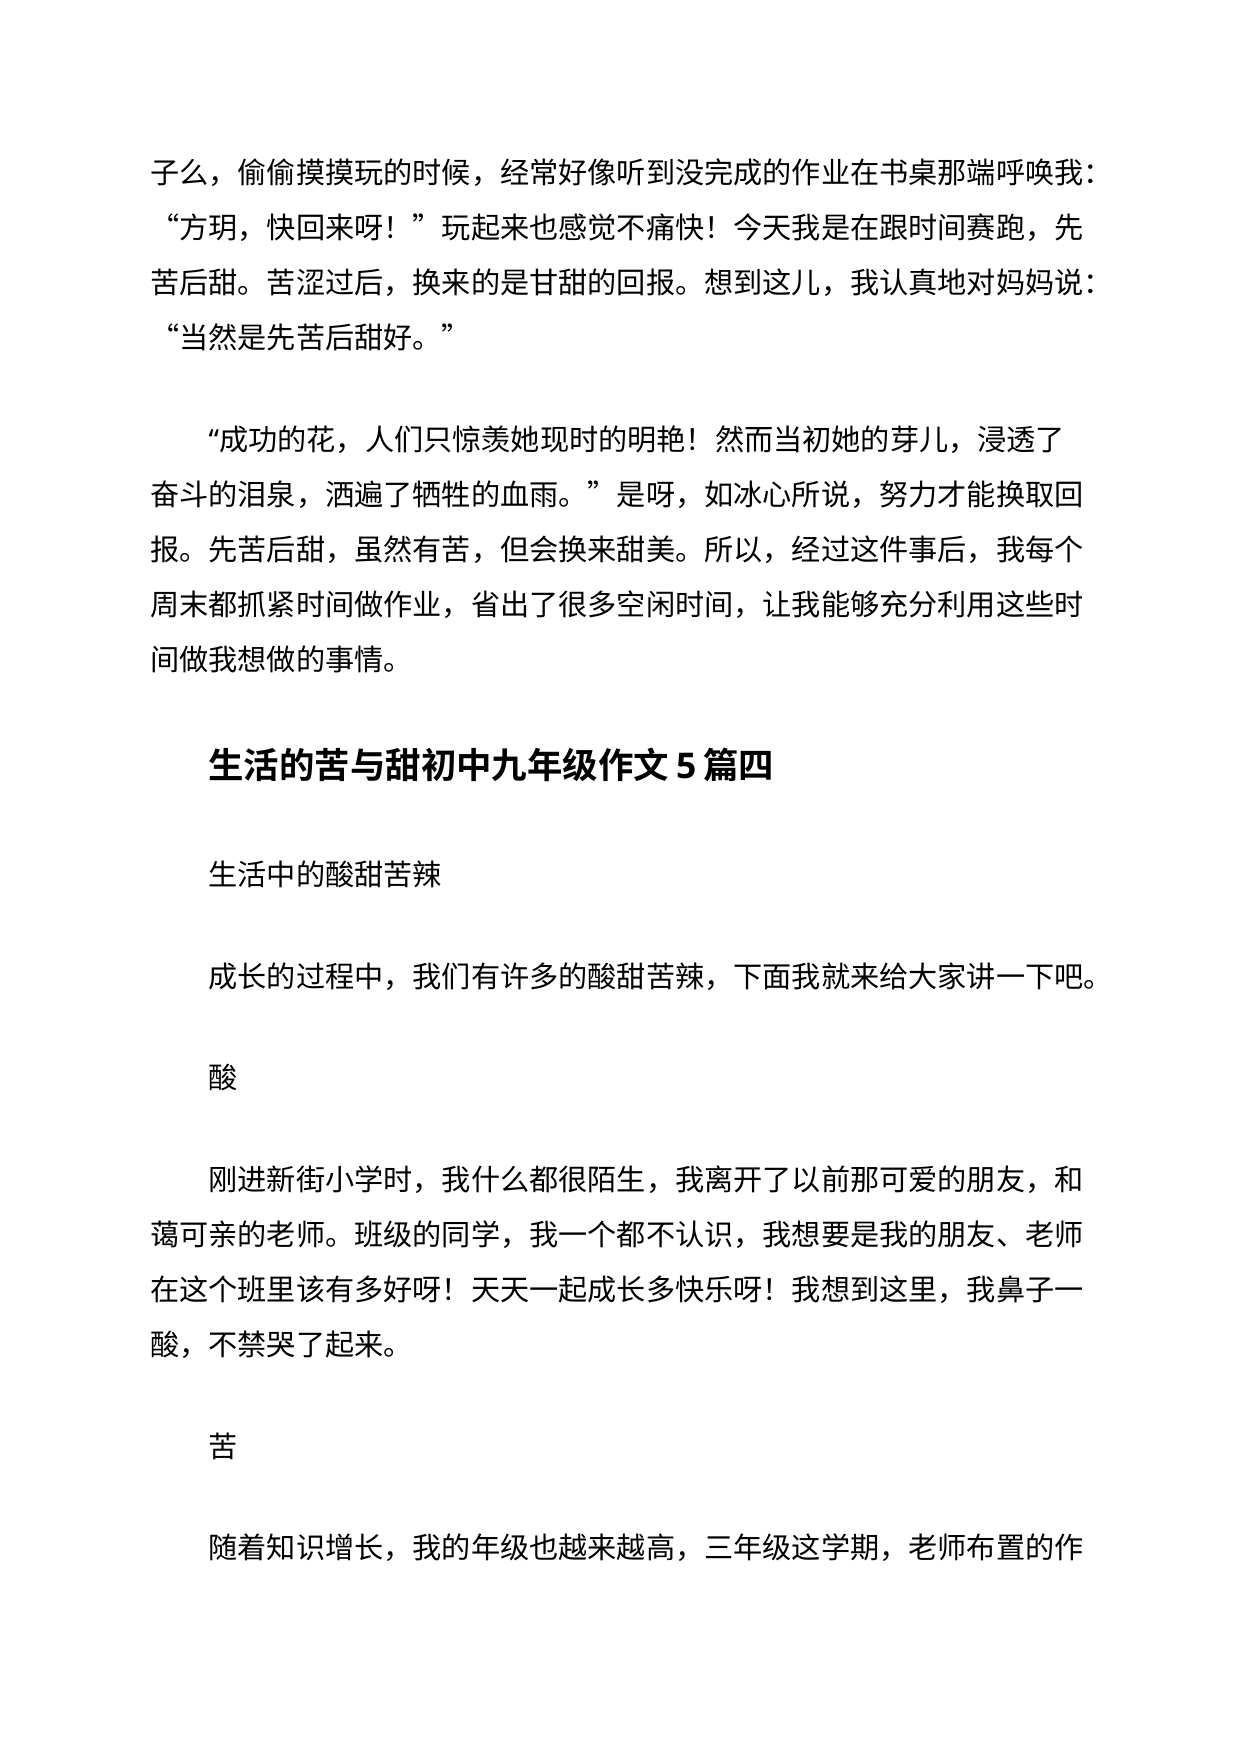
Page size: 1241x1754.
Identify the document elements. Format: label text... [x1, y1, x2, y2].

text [150, 1525, 1090, 1567]
text 酸 [150, 1055, 1090, 1097]
text “成功的花，人们只惊羡她现时的明艳！然而当初她的芽儿，浸透了奋斗的泪泉，洒遍了牺牲的血雨。”是呀，如冰心所说，努力才能换取回报。先苦后甜，虽然有苦，但会换来甜美。所以，经过这件事后，我每个周末都抓紧时间做作业，省出了很多空闲时间，让我能够充分利用这些时间做我想做的事情。 [150, 416, 1090, 678]
text 刚进新街小学时，我什么都很陌生，我离开了以前那可爱的朋友，和蔼可亲的老师。班级的同学，我一个都不认识，我想要是我的朋友、老师在这个班里该有多好呀！天天一起成长多快乐呀！我想到这里，我鼻子一酸，不禁哭了起来。 [150, 1157, 1090, 1364]
text 苦 [150, 1423, 1090, 1466]
text 生活中的酸甜苦辣 [150, 851, 1090, 894]
text 成长的过程中，我们有许多的酸甜苦辣，下面我就来给大家讲一下吧。 [150, 953, 1090, 996]
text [150, 150, 1090, 357]
text 生活的苦与甜初中九年级作文5篇四 [150, 738, 1090, 789]
